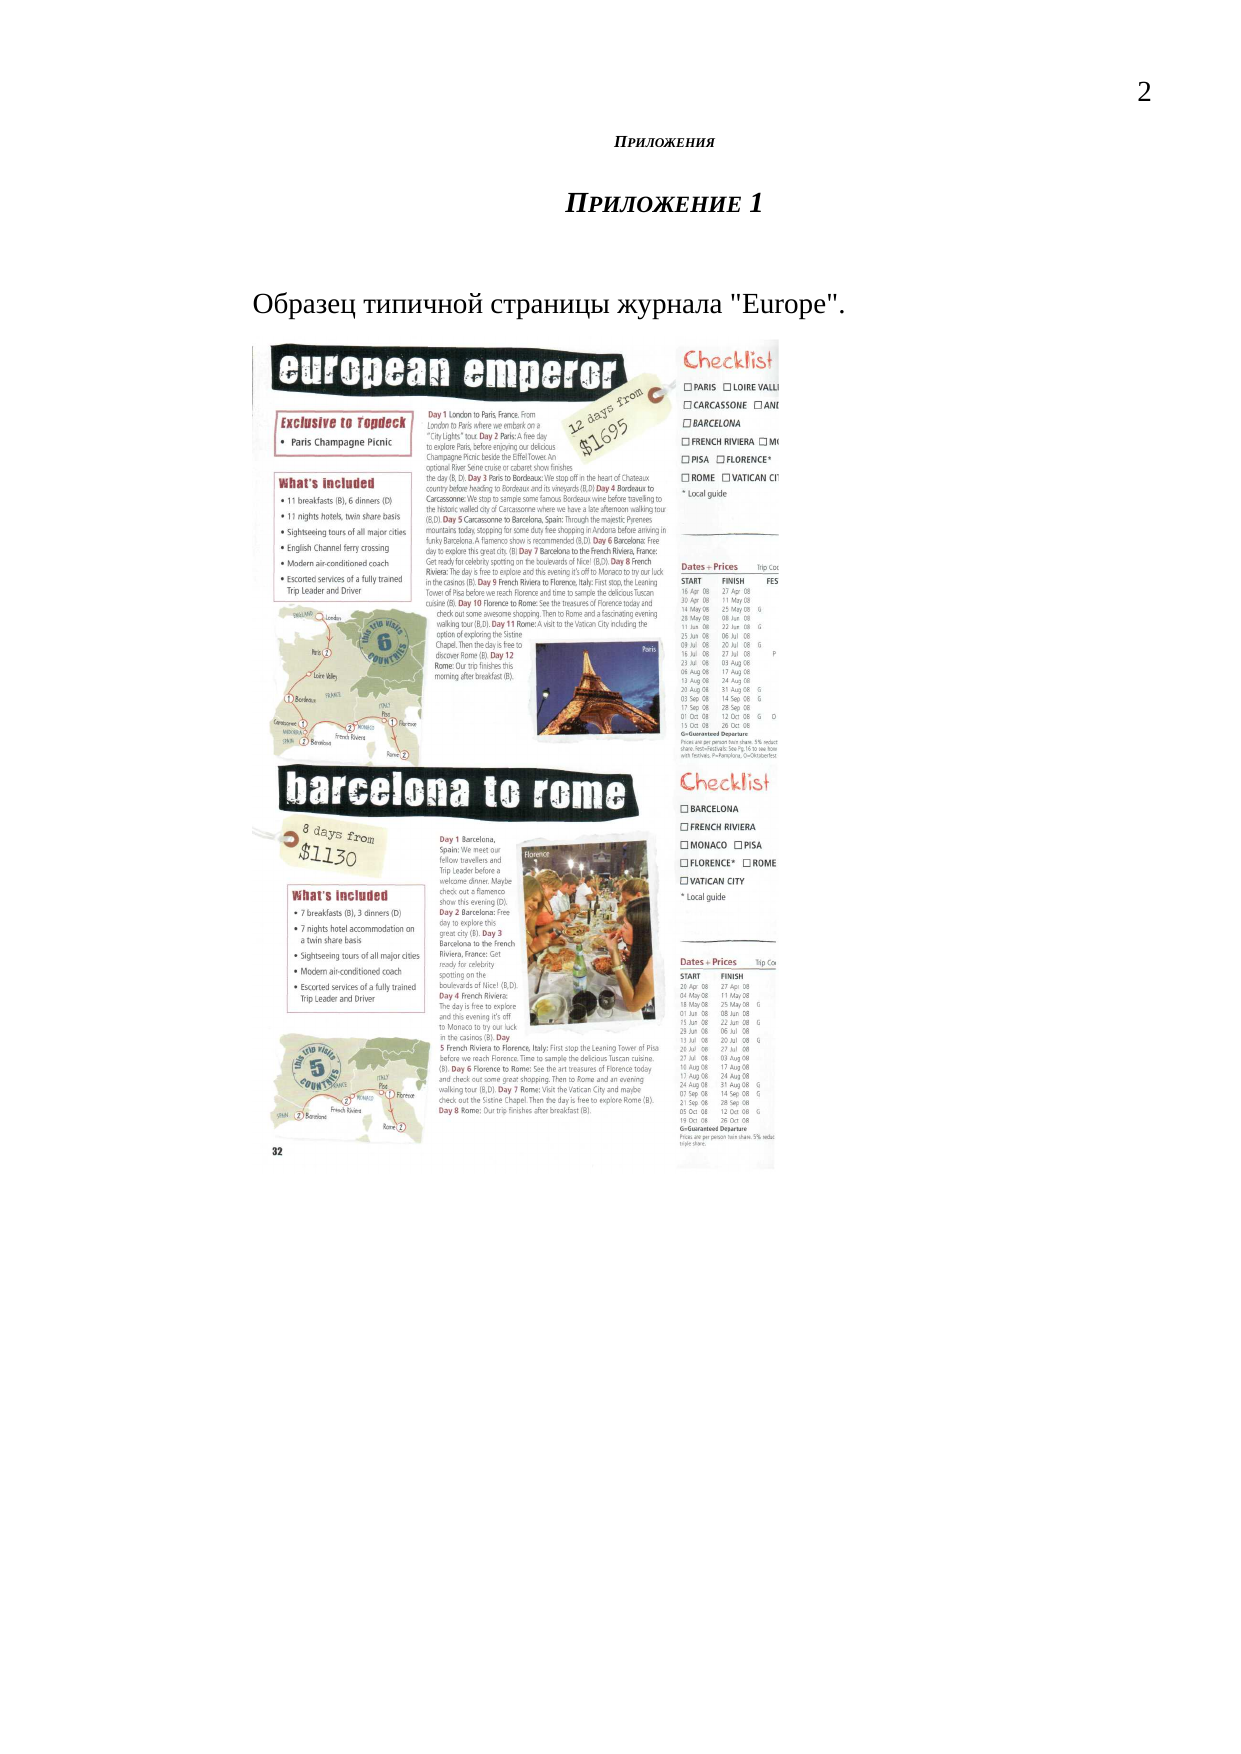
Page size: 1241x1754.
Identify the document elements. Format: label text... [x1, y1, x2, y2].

text Образец типичной страницы журнала "Europe". [177, 286, 1152, 319]
subtitle Приложения [177, 118, 1152, 152]
text Приложение 1 [177, 185, 1152, 219]
